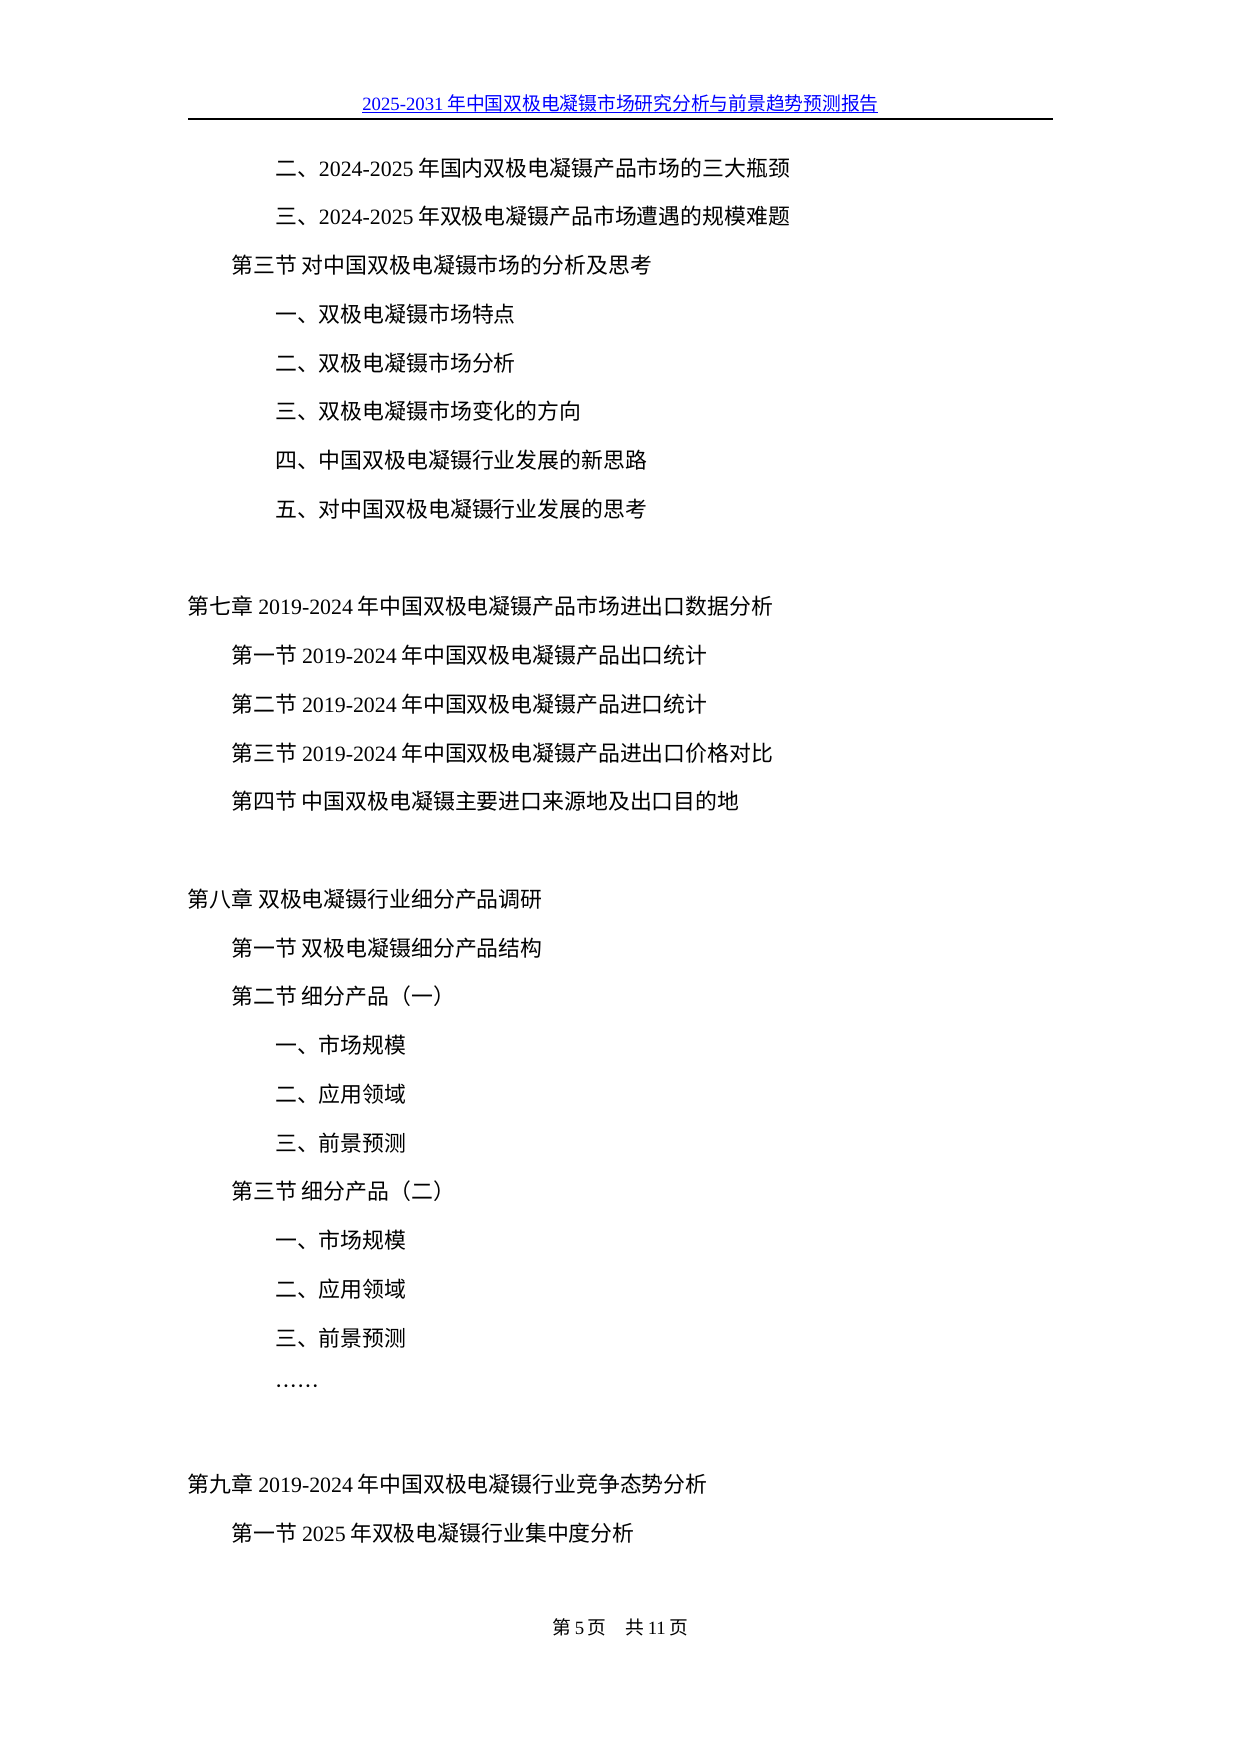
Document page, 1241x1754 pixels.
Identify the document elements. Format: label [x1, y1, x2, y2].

text [187, 150, 1053, 1548]
